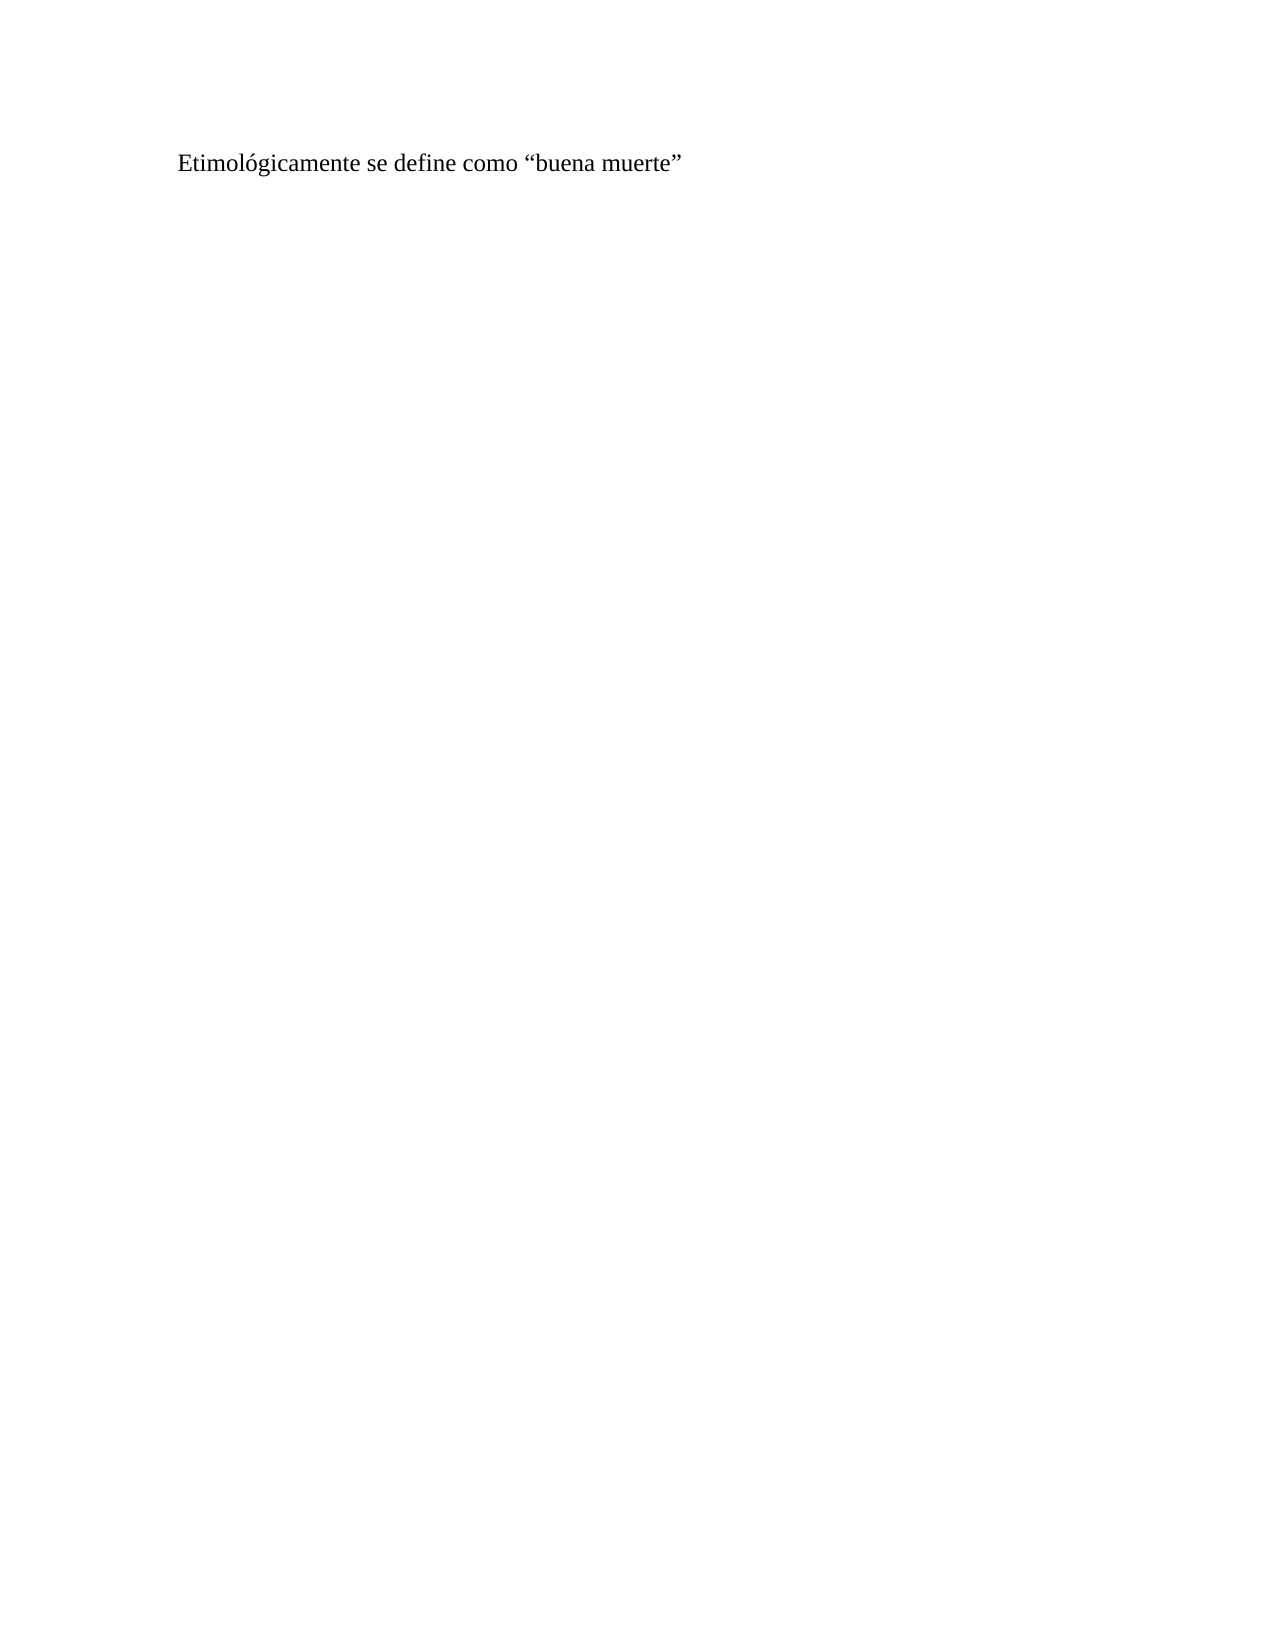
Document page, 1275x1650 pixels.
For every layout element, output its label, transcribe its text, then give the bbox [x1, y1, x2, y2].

text Etimológicamente se define como “buena muerte” [177, 148, 1098, 176]
